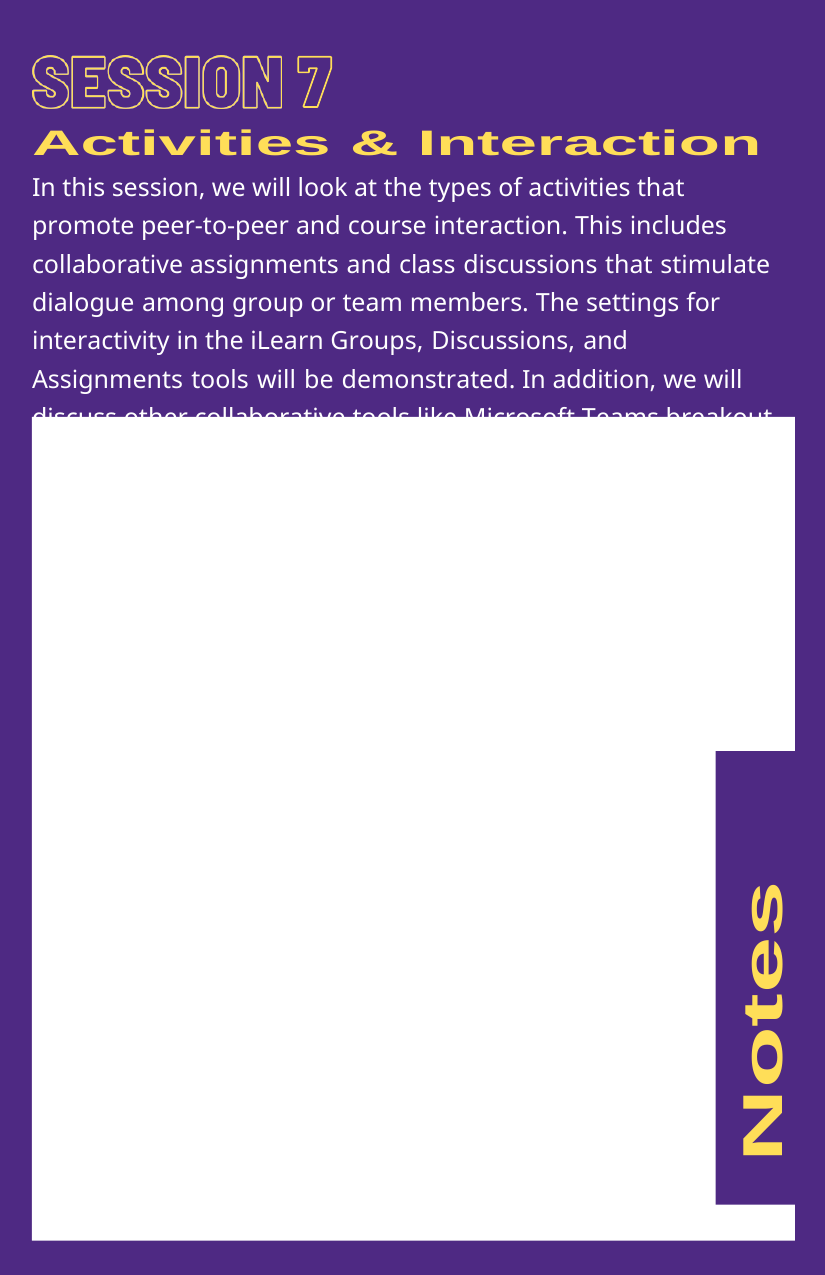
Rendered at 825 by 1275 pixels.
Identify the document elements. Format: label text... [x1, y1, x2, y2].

subtitle Activities & Interaction [32, 127, 808, 162]
text In this session, we will look at the types of activities that promote peer-to-peer and course interaction. This includes collaborative assignments and class discussions that stimulate dialogue among group or team members. The settings for interactivity in the iLearn Groups, Discussions, and Assignments tools will be demonstrated. In addition, we will discuss other collaborative tools like Microsoft Teams breakout rooms, Poll Everywhere, and Microsoft Forms. [32, 169, 776, 416]
picture [32, 55, 282, 109]
